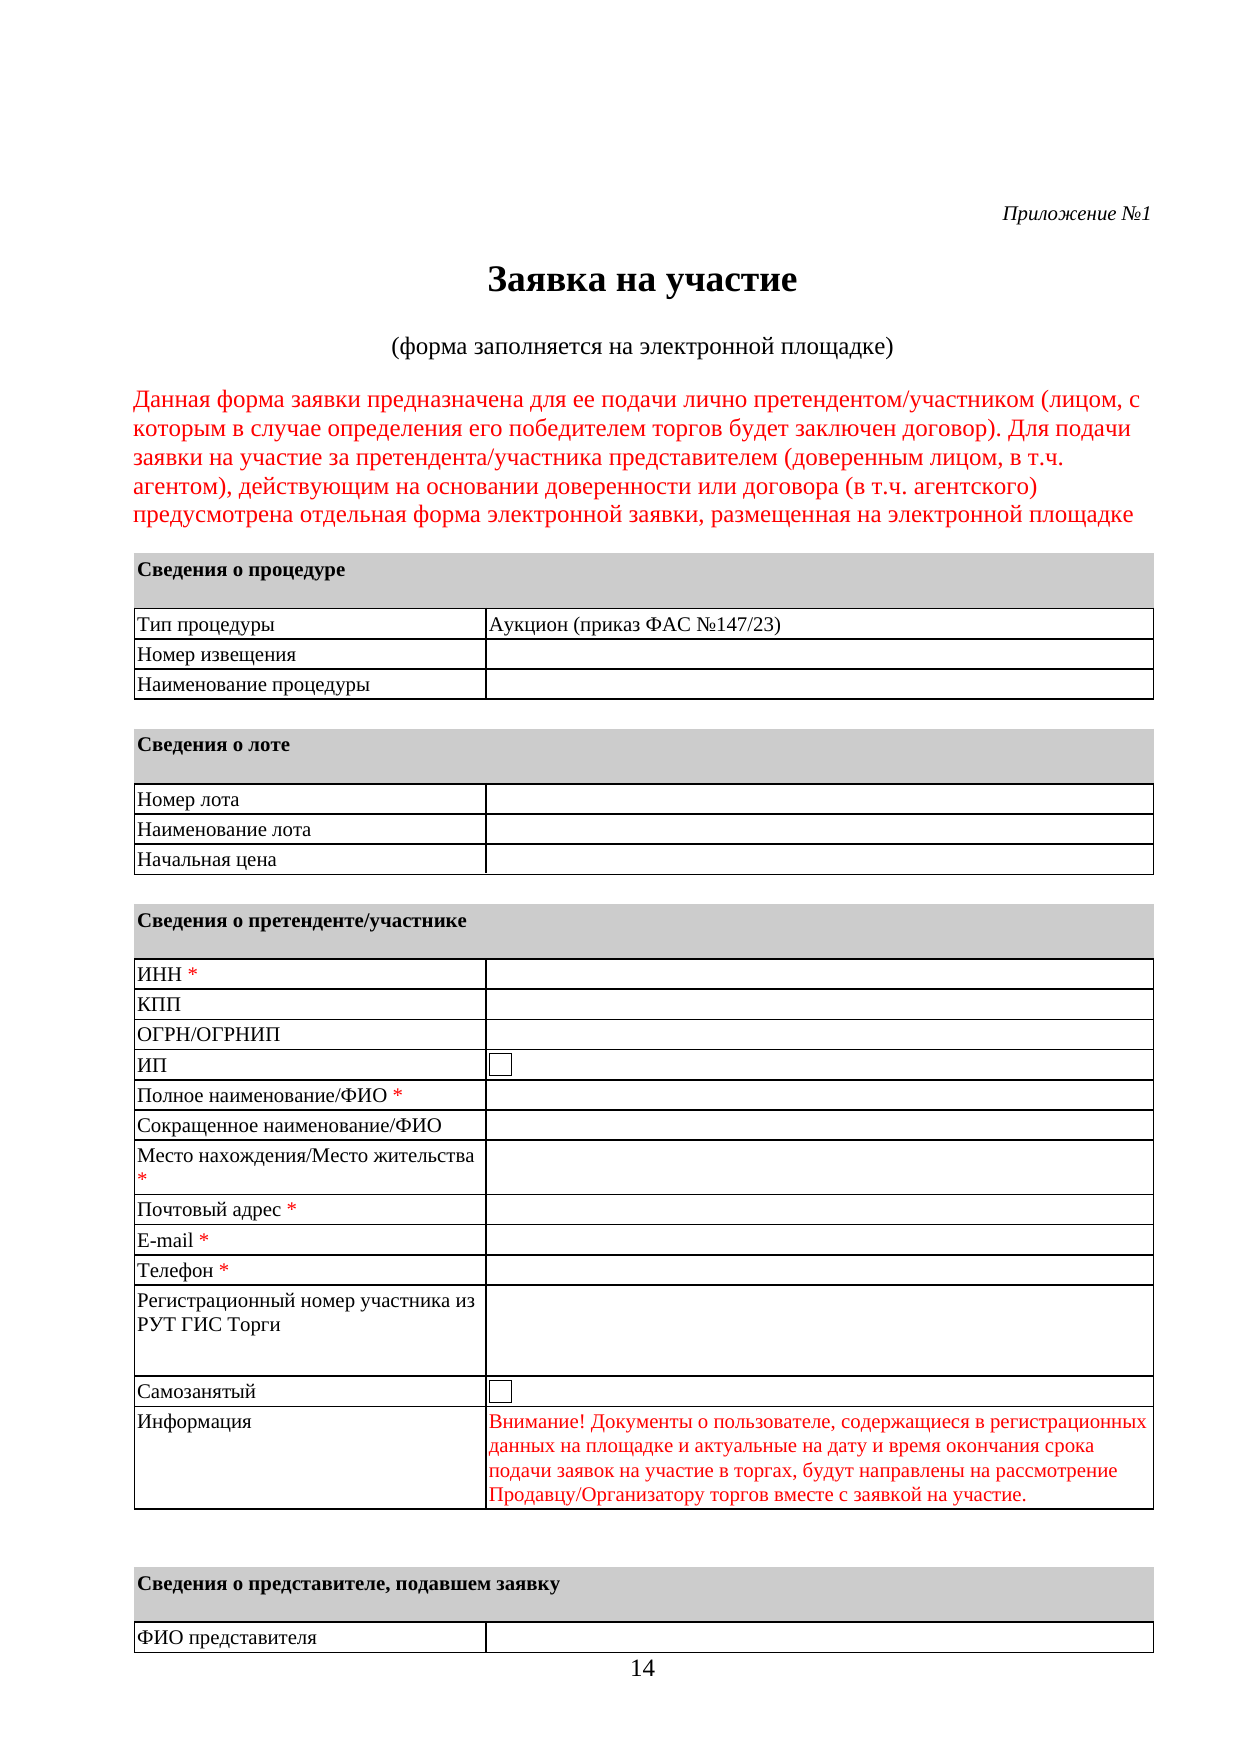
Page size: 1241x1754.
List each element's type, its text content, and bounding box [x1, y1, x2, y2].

table_cell Самозанятый [135, 1377, 485, 1406]
table_header Сведения о процедуре [135, 555, 1153, 608]
table_cell Сокращенное наименование/ФИО [135, 1111, 485, 1139]
table_cell Начальная цена [135, 845, 485, 873]
table_cell [487, 1377, 1153, 1406]
table_cell [487, 1195, 1153, 1224]
table_cell Полное наименование/ФИО * [135, 1081, 485, 1109]
table_cell Аукцион (приказ ФАС №147/23) [487, 609, 1153, 638]
table_header Сведения о претенденте/участнике [135, 905, 1153, 958]
table_cell [487, 1141, 1153, 1193]
table_cell [487, 1256, 1153, 1284]
table_cell ИП [135, 1050, 485, 1079]
table_cell Телефон * [135, 1256, 485, 1284]
table_cell КПП [135, 990, 485, 1018]
text (форма заполняется на электронной площадке) [133, 331, 1152, 359]
subtitle Приложение №1 [133, 201, 1152, 225]
table_cell Тип процедуры [135, 609, 485, 638]
table_cell Наименование процедуры [135, 670, 485, 698]
table_cell [487, 785, 1153, 813]
table_cell [487, 1050, 1153, 1079]
table_cell [487, 1286, 1153, 1375]
table_cell [487, 815, 1153, 843]
table_cell [487, 1020, 1153, 1049]
table_cell Место нахождения/Место жительства * [135, 1141, 485, 1193]
table_cell ФИО представителя [135, 1623, 485, 1651]
table_cell [487, 1081, 1153, 1109]
table_cell Номер извещения [135, 640, 485, 668]
text Данная форма заявки предназначена для ее подачи лично претендентом/участником (лицом, с которым в случае определения его победителем торгов будет заключен договор). Для подачи заявки на участие за претендента/участника представителем (доверенным лицом, в т.ч. агентом), действующим на основании доверенности или договора (в т.ч. агентского) предусмотрена отдельная форма электронной заявки, размещенная на электронной площадке [133, 384, 1152, 528]
table_cell [487, 990, 1153, 1018]
table_cell ОГРН/ОГРНИП [135, 1020, 485, 1049]
table_cell Почтовый адрес * [135, 1195, 485, 1224]
subtitle Заявка на участие [133, 257, 1152, 300]
table_cell E-mail * [135, 1225, 485, 1254]
table_header Сведения о лоте [135, 730, 1153, 783]
table_cell Наименование лота [135, 815, 485, 843]
table_cell Информация [135, 1407, 485, 1508]
table_cell [487, 1111, 1153, 1139]
table_cell ИНН * [135, 960, 485, 988]
table_cell Внимание! Документы о пользователе, содержащиеся в регистрационных данных на площадке и актуальные на дату и время окончания срока подачи заявок на участие в торгах, будут направлены на рассмотрение Продавцу/Организатору торгов вместе с заявкой на участие. [487, 1407, 1153, 1508]
table_cell [487, 845, 1153, 873]
table_cell [487, 1225, 1153, 1254]
table_cell Номер лота [135, 785, 485, 813]
table_cell [487, 670, 1153, 698]
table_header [135, 1569, 1153, 1621]
table_cell [487, 640, 1153, 668]
table_cell [487, 1623, 1153, 1651]
table_cell Регистрационный номер участника из РУТ ГИС Торги [135, 1286, 485, 1375]
table_cell [487, 960, 1153, 988]
